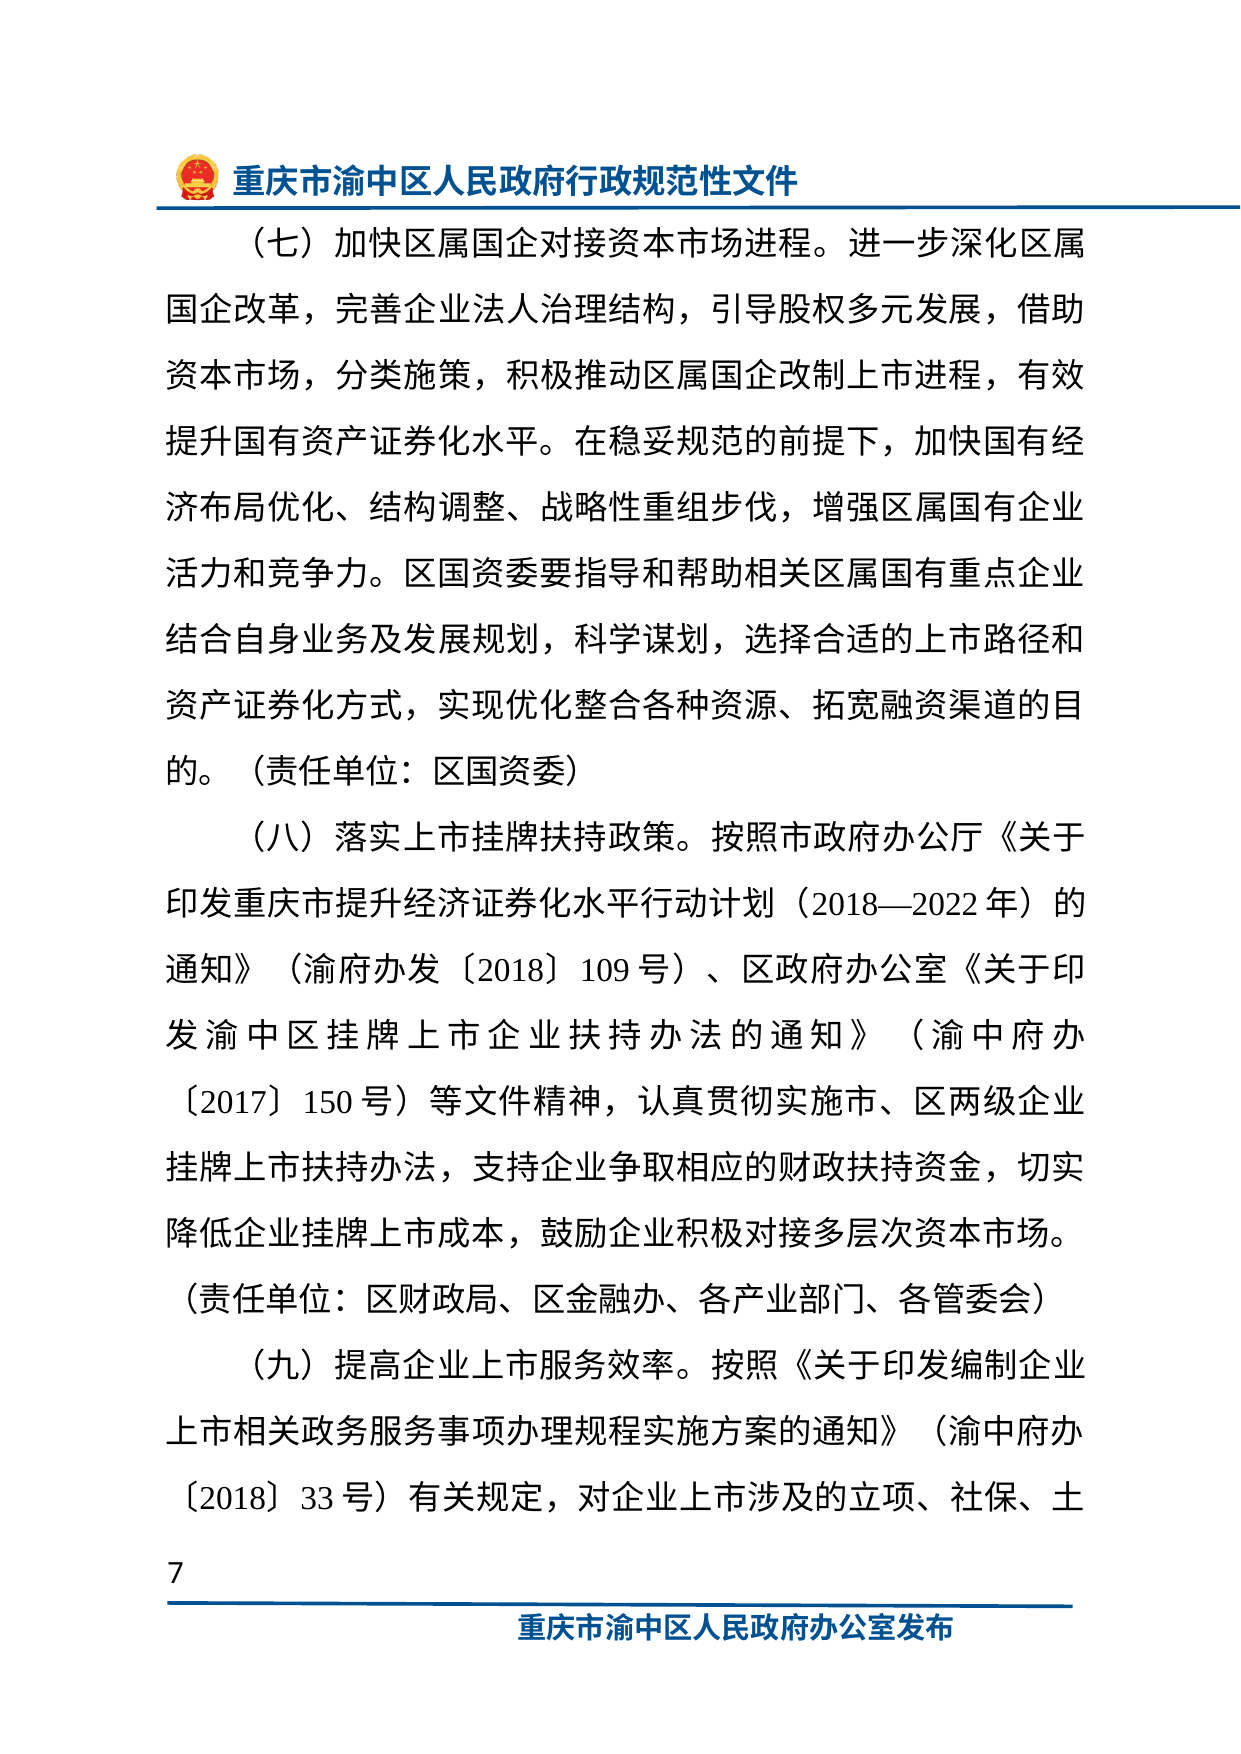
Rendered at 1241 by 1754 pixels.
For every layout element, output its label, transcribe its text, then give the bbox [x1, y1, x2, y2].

picture [172, 152, 219, 200]
text （八）落实上市挂牌扶持政策。按照市政府办公厅《关于印发重庆市提升经济证券化水平行动计划（2018—2022年）的通知》（渝府办发〔2018〕109号）、区政府办公室《关于印发渝中区挂牌上市企业扶持办法的通知》（渝中府办〔2017〕150号）等文件精神，认真贯彻实施市、区两级企业挂牌上市扶持办法，支持企业争取相应的财政扶持资金，切实降低企业挂牌上市成本，鼓励企业积极对接多层次资本市场。（责任单位：区财政局、区金融办、各产业部门、各管委会） [165, 802, 1087, 1330]
text （七）加快区属国企对接资本市场进程。进一步深化区属国企改革，完善企业法人治理结构，引导股权多元发展，借助资本市场，分类施策，积极推动区属国企改制上市进程，有效提升国有资产证券化水平。在稳妥规范的前提下，加快国有经济布局优化、结构调整、战略性重组步伐，增强区属国有企业活力和竞争力。区国资委要指导和帮助相关区属国有重点企业结合自身业务及发展规划，科学谋划，选择合适的上市路径和资产证券化方式，实现优化整合各种资源、拓宽融资渠道的目的。（责任单位：区国资委） [165, 207, 1087, 802]
